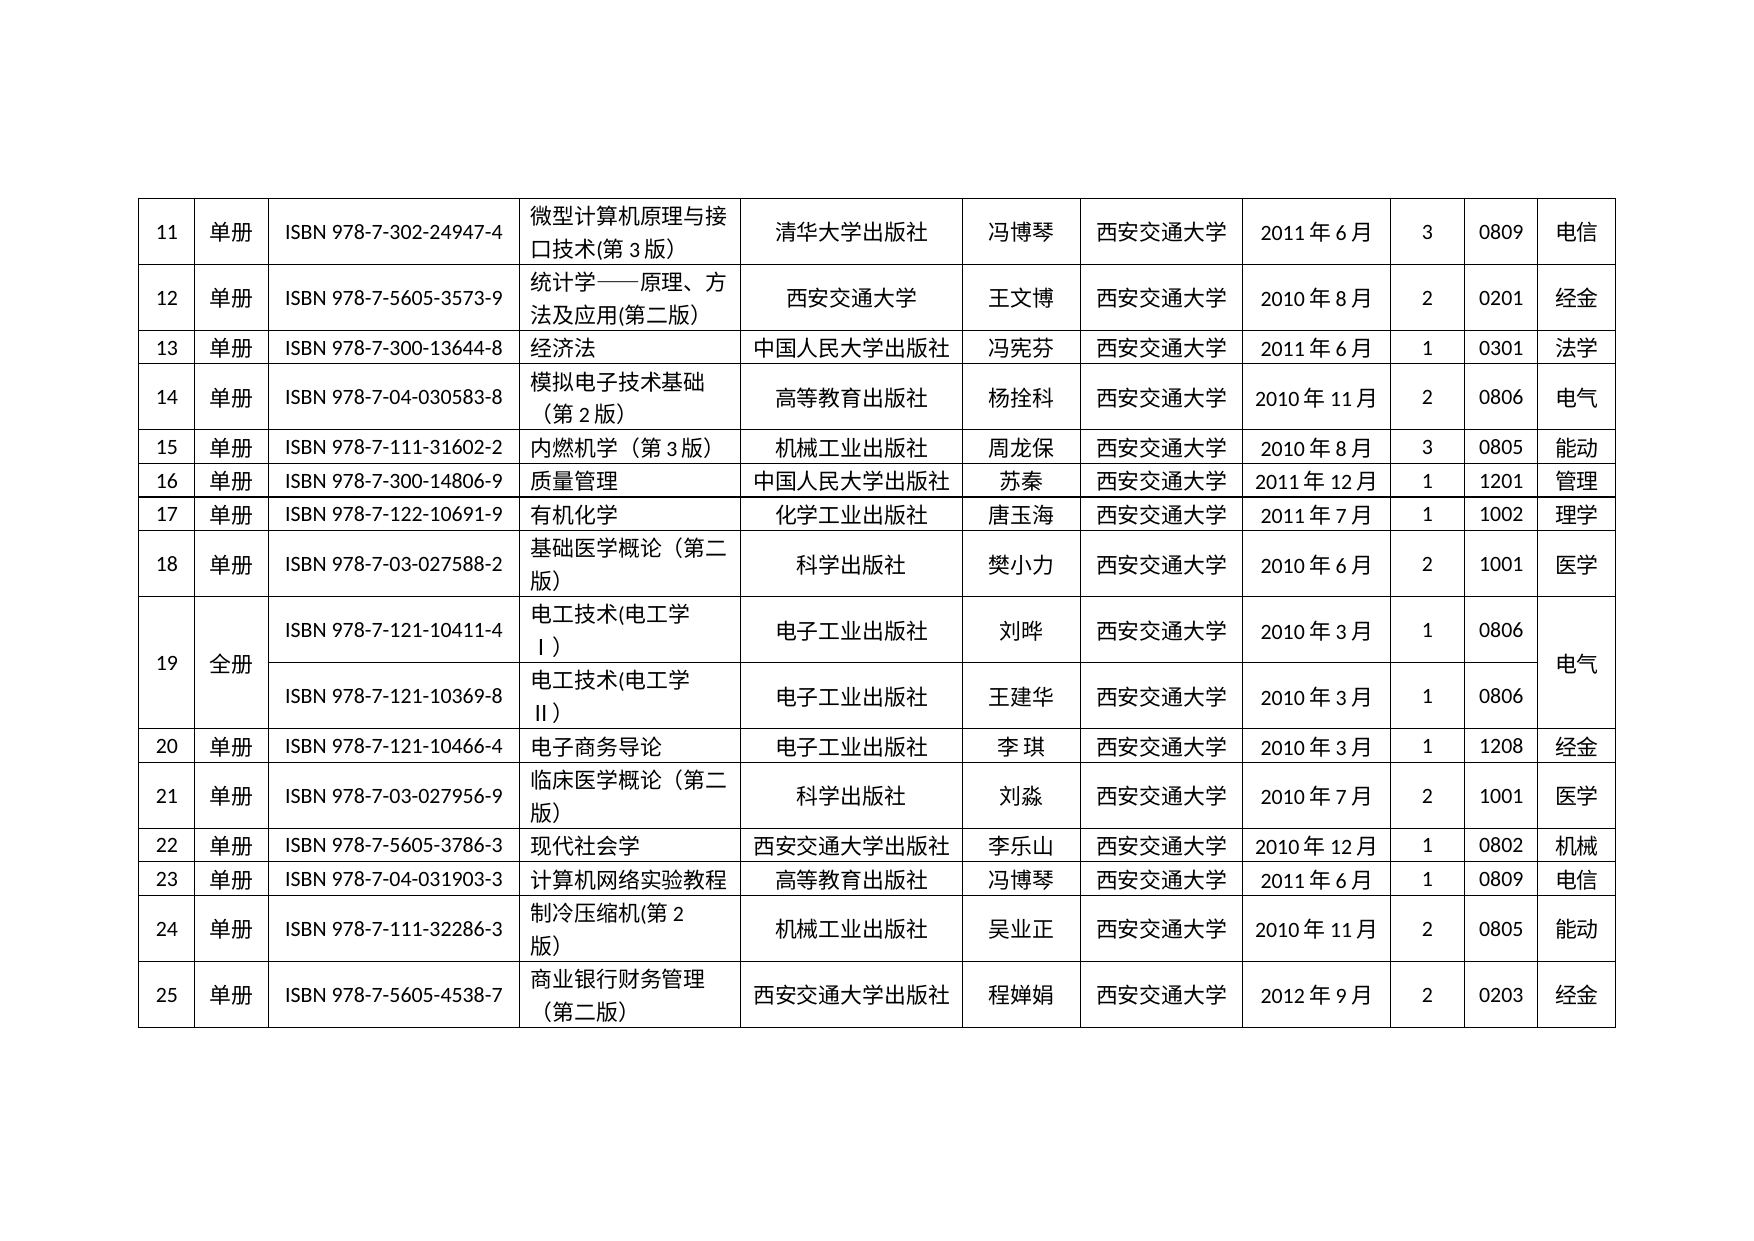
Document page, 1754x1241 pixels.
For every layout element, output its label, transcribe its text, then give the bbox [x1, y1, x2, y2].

table_cell 单册 [195, 896, 268, 961]
table_cell 中国人民大学出版社 [741, 464, 962, 496]
table_cell 杨拴科 [963, 364, 1080, 429]
table_cell 西安交通大学 [1081, 597, 1242, 662]
table_cell 21 [139, 763, 194, 828]
table_cell ISBN 978-7-5605-3786-3 [269, 829, 519, 861]
table_cell 11 [139, 199, 194, 264]
table_cell ISBN 978-7-121-10411-4 [269, 597, 519, 662]
table_cell ISBN 978-7-300-13644-8 [269, 331, 519, 363]
table_cell 高等教育出版社 [741, 862, 962, 895]
table_cell 西安交通大学 [1081, 531, 1242, 596]
table_cell 单册 [195, 729, 268, 762]
table_cell 2011年7月 [1243, 498, 1390, 530]
table_cell 西安交通大学 [1081, 763, 1242, 828]
table_cell 19 [139, 597, 194, 728]
table_cell ISBN 978-7-03-027588-2 [269, 531, 519, 596]
table_cell 西安交通大学 [1081, 430, 1242, 463]
table_cell 13 [139, 331, 194, 363]
table_cell 模拟电子技术基础（第2版） [520, 364, 740, 429]
table_cell 22 [139, 829, 194, 861]
table_cell ISBN 978-7-5605-4538-7 [269, 962, 519, 1027]
table_cell 单册 [195, 498, 268, 530]
table_cell ISBN 978-7-302-24947-4 [269, 199, 519, 264]
table_cell 电工技术(电工学Ⅰ） [520, 597, 740, 662]
table_cell 单册 [195, 265, 268, 330]
table_cell 电子商务导论 [520, 729, 740, 762]
table_cell 冯宪芬 [963, 331, 1080, 363]
table_cell 机械 [1538, 829, 1615, 861]
table_cell 1 [1391, 597, 1464, 662]
table_cell 程婵娟 [963, 962, 1080, 1027]
table_cell 1201 [1465, 464, 1537, 496]
table_cell 0805 [1465, 430, 1537, 463]
table_cell 西安交通大学 [1081, 663, 1242, 728]
table_cell 1 [1391, 829, 1464, 861]
table_cell 电子工业出版社 [741, 597, 962, 662]
table_cell 2 [1391, 531, 1464, 596]
table_cell 周龙保 [963, 430, 1080, 463]
table_cell 18 [139, 531, 194, 596]
table_cell 化学工业出版社 [741, 498, 962, 530]
table_cell 0806 [1465, 364, 1537, 429]
table_cell 1 [1391, 464, 1464, 496]
table_cell 2011年12月 [1243, 464, 1390, 496]
table_cell 单册 [195, 531, 268, 596]
table_cell 2010年11月 [1243, 896, 1390, 961]
table_cell 电气 [1538, 597, 1615, 728]
table_cell 西安交通大学 [1081, 199, 1242, 264]
table_cell 2010年7月 [1243, 763, 1390, 828]
table_cell 0806 [1465, 663, 1537, 728]
table_cell 西安交通大学 [741, 265, 962, 330]
table_cell 西安交通大学 [1081, 896, 1242, 961]
table_cell 管理 [1538, 464, 1615, 496]
table_cell 基础医学概论（第二版） [520, 531, 740, 596]
table_cell 单册 [195, 331, 268, 363]
table_cell 2010年11月 [1243, 364, 1390, 429]
table_cell 医学 [1538, 763, 1615, 828]
table_cell 微型计算机原理与接口技术(第3版） [520, 199, 740, 264]
table_cell 临床医学概论（第二版） [520, 763, 740, 828]
table_cell 单册 [195, 464, 268, 496]
table_cell 刘晔 [963, 597, 1080, 662]
table_cell 0809 [1465, 199, 1537, 264]
table_cell 经金 [1538, 729, 1615, 762]
table_cell 西安交通大学 [1081, 364, 1242, 429]
table_cell 2 [1391, 896, 1464, 961]
table_cell 科学出版社 [741, 531, 962, 596]
table_cell 现代社会学 [520, 829, 740, 861]
table_cell 电子工业出版社 [741, 729, 962, 762]
table_cell 电气 [1538, 364, 1615, 429]
table_cell 2010年8月 [1243, 430, 1390, 463]
table_cell 樊小力 [963, 531, 1080, 596]
table_cell 电子工业出版社 [741, 663, 962, 728]
table_cell 经济法 [520, 331, 740, 363]
table_cell 1 [1391, 498, 1464, 530]
table_cell 西安交通大学 [1081, 729, 1242, 762]
table_cell 23 [139, 862, 194, 895]
table_cell 2011年6月 [1243, 199, 1390, 264]
table_cell 统计学——原理、方法及应用(第二版） [520, 265, 740, 330]
table_cell 理学 [1538, 498, 1615, 530]
table_cell 单册 [195, 199, 268, 264]
table_cell 西安交通大学 [1081, 862, 1242, 895]
table_cell 西安交通大学出版社 [741, 962, 962, 1027]
table_cell ISBN 978-7-04-031903-3 [269, 862, 519, 895]
table_cell 商业银行财务管理（第二版） [520, 962, 740, 1027]
table_cell 2012年9月 [1243, 962, 1390, 1027]
table_cell 0203 [1465, 962, 1537, 1027]
table_cell 全册 [195, 597, 268, 728]
table_cell 24 [139, 896, 194, 961]
table_cell 1 [1391, 862, 1464, 895]
table_cell 0201 [1465, 265, 1537, 330]
table_cell 能动 [1538, 430, 1615, 463]
table_cell 清华大学出版社 [741, 199, 962, 264]
table_cell 1001 [1465, 531, 1537, 596]
table_cell 2 [1391, 265, 1464, 330]
table_cell 计算机网络实验教程 [520, 862, 740, 895]
table_cell 经金 [1538, 265, 1615, 330]
table_cell 0301 [1465, 331, 1537, 363]
table_cell ISBN 978-7-5605-3573-9 [269, 265, 519, 330]
table_cell 李乐山 [963, 829, 1080, 861]
table_cell ISBN 978-7-04-030583-8 [269, 364, 519, 429]
table_cell 14 [139, 364, 194, 429]
table_cell 2010年3月 [1243, 729, 1390, 762]
table_cell 0805 [1465, 896, 1537, 961]
table_cell 西安交通大学 [1081, 265, 1242, 330]
table_cell 2 [1391, 763, 1464, 828]
table_cell 机械工业出版社 [741, 430, 962, 463]
table_cell 12 [139, 265, 194, 330]
table_cell 高等教育出版社 [741, 364, 962, 429]
table_cell 质量管理 [520, 464, 740, 496]
table_cell 25 [139, 962, 194, 1027]
table_cell 2010年12月 [1243, 829, 1390, 861]
table_cell 法学 [1538, 331, 1615, 363]
table_cell 西安交通大学出版社 [741, 829, 962, 861]
table_cell 西安交通大学 [1081, 829, 1242, 861]
table_cell ISBN 978-7-121-10466-4 [269, 729, 519, 762]
table_cell 2011年6月 [1243, 862, 1390, 895]
table_cell ISBN 978-7-03-027956-9 [269, 763, 519, 828]
table_cell 王建华 [963, 663, 1080, 728]
table_cell 2 [1391, 962, 1464, 1027]
table_cell 1 [1391, 663, 1464, 728]
table_cell ISBN 978-7-111-32286-3 [269, 896, 519, 961]
table_cell 李 琪 [963, 729, 1080, 762]
table_cell 电信 [1538, 199, 1615, 264]
table_cell 3 [1391, 199, 1464, 264]
table_cell 单册 [195, 364, 268, 429]
table_cell 西安交通大学 [1081, 464, 1242, 496]
table_cell 制冷压缩机(第2版） [520, 896, 740, 961]
table_cell 2010年3月 [1243, 663, 1390, 728]
table_cell 单册 [195, 829, 268, 861]
table_cell 1002 [1465, 498, 1537, 530]
table_cell 1 [1391, 331, 1464, 363]
table_cell 中国人民大学出版社 [741, 331, 962, 363]
table_cell 17 [139, 498, 194, 530]
table_cell ISBN 978-7-111-31602-2 [269, 430, 519, 463]
table_cell 西安交通大学 [1081, 331, 1242, 363]
table_cell 有机化学 [520, 498, 740, 530]
table_cell 刘淼 [963, 763, 1080, 828]
table_cell 冯博琴 [963, 199, 1080, 264]
table_cell 2010年8月 [1243, 265, 1390, 330]
table_cell 0806 [1465, 597, 1537, 662]
table_cell 1208 [1465, 729, 1537, 762]
table_cell ISBN 978-7-300-14806-9 [269, 464, 519, 496]
table_cell 能动 [1538, 896, 1615, 961]
table_cell 科学出版社 [741, 763, 962, 828]
table_cell 2 [1391, 364, 1464, 429]
table_cell 16 [139, 464, 194, 496]
table_cell 唐玉海 [963, 498, 1080, 530]
table_cell 苏秦 [963, 464, 1080, 496]
table_cell 2010年3月 [1243, 597, 1390, 662]
table_cell 西安交通大学 [1081, 962, 1242, 1027]
table_cell 单册 [195, 962, 268, 1027]
table_cell 西安交通大学 [1081, 498, 1242, 530]
table_cell 2011年6月 [1243, 331, 1390, 363]
table_cell 冯博琴 [963, 862, 1080, 895]
table_cell 15 [139, 430, 194, 463]
table_cell 单册 [195, 862, 268, 895]
table_cell 1 [1391, 729, 1464, 762]
table_cell 王文博 [963, 265, 1080, 330]
table_cell 3 [1391, 430, 1464, 463]
table_cell 吴业正 [963, 896, 1080, 961]
table_cell 单册 [195, 430, 268, 463]
table_cell 内燃机学（第3版） [520, 430, 740, 463]
table_cell 医学 [1538, 531, 1615, 596]
table_cell 20 [139, 729, 194, 762]
table_cell 经金 [1538, 962, 1615, 1027]
table_cell 电信 [1538, 862, 1615, 895]
table_cell 机械工业出版社 [741, 896, 962, 961]
table_cell 电工技术(电工学Ⅱ） [520, 663, 740, 728]
table_cell ISBN 978-7-121-10369-8 [269, 663, 519, 728]
table_cell 单册 [195, 763, 268, 828]
table_cell 0802 [1465, 829, 1537, 861]
table_cell ISBN 978-7-122-10691-9 [269, 498, 519, 530]
table_cell 0809 [1465, 862, 1537, 895]
table_cell 1001 [1465, 763, 1537, 828]
table_cell 2010年6月 [1243, 531, 1390, 596]
